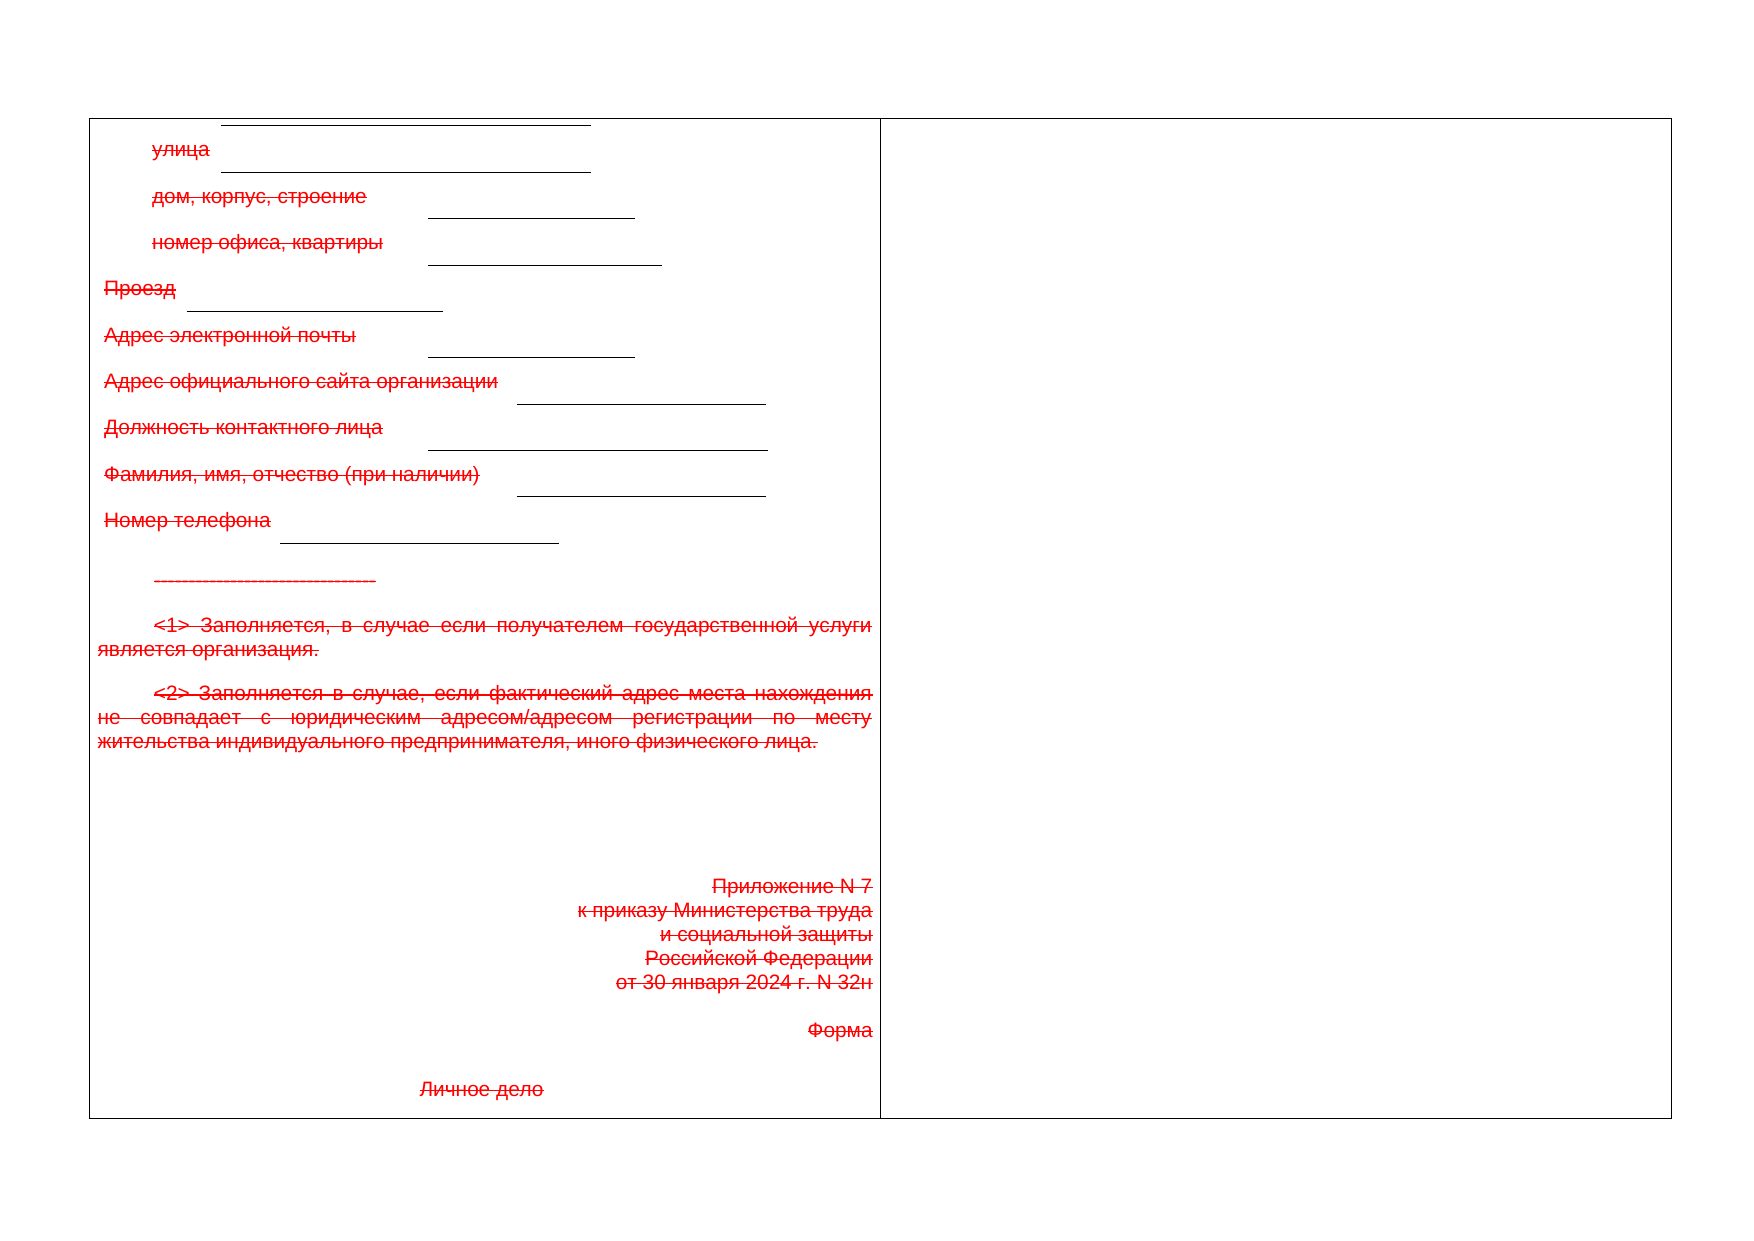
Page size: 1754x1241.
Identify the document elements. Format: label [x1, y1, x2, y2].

table_cell [90, 119, 880, 1118]
table_cell [881, 119, 1671, 1118]
